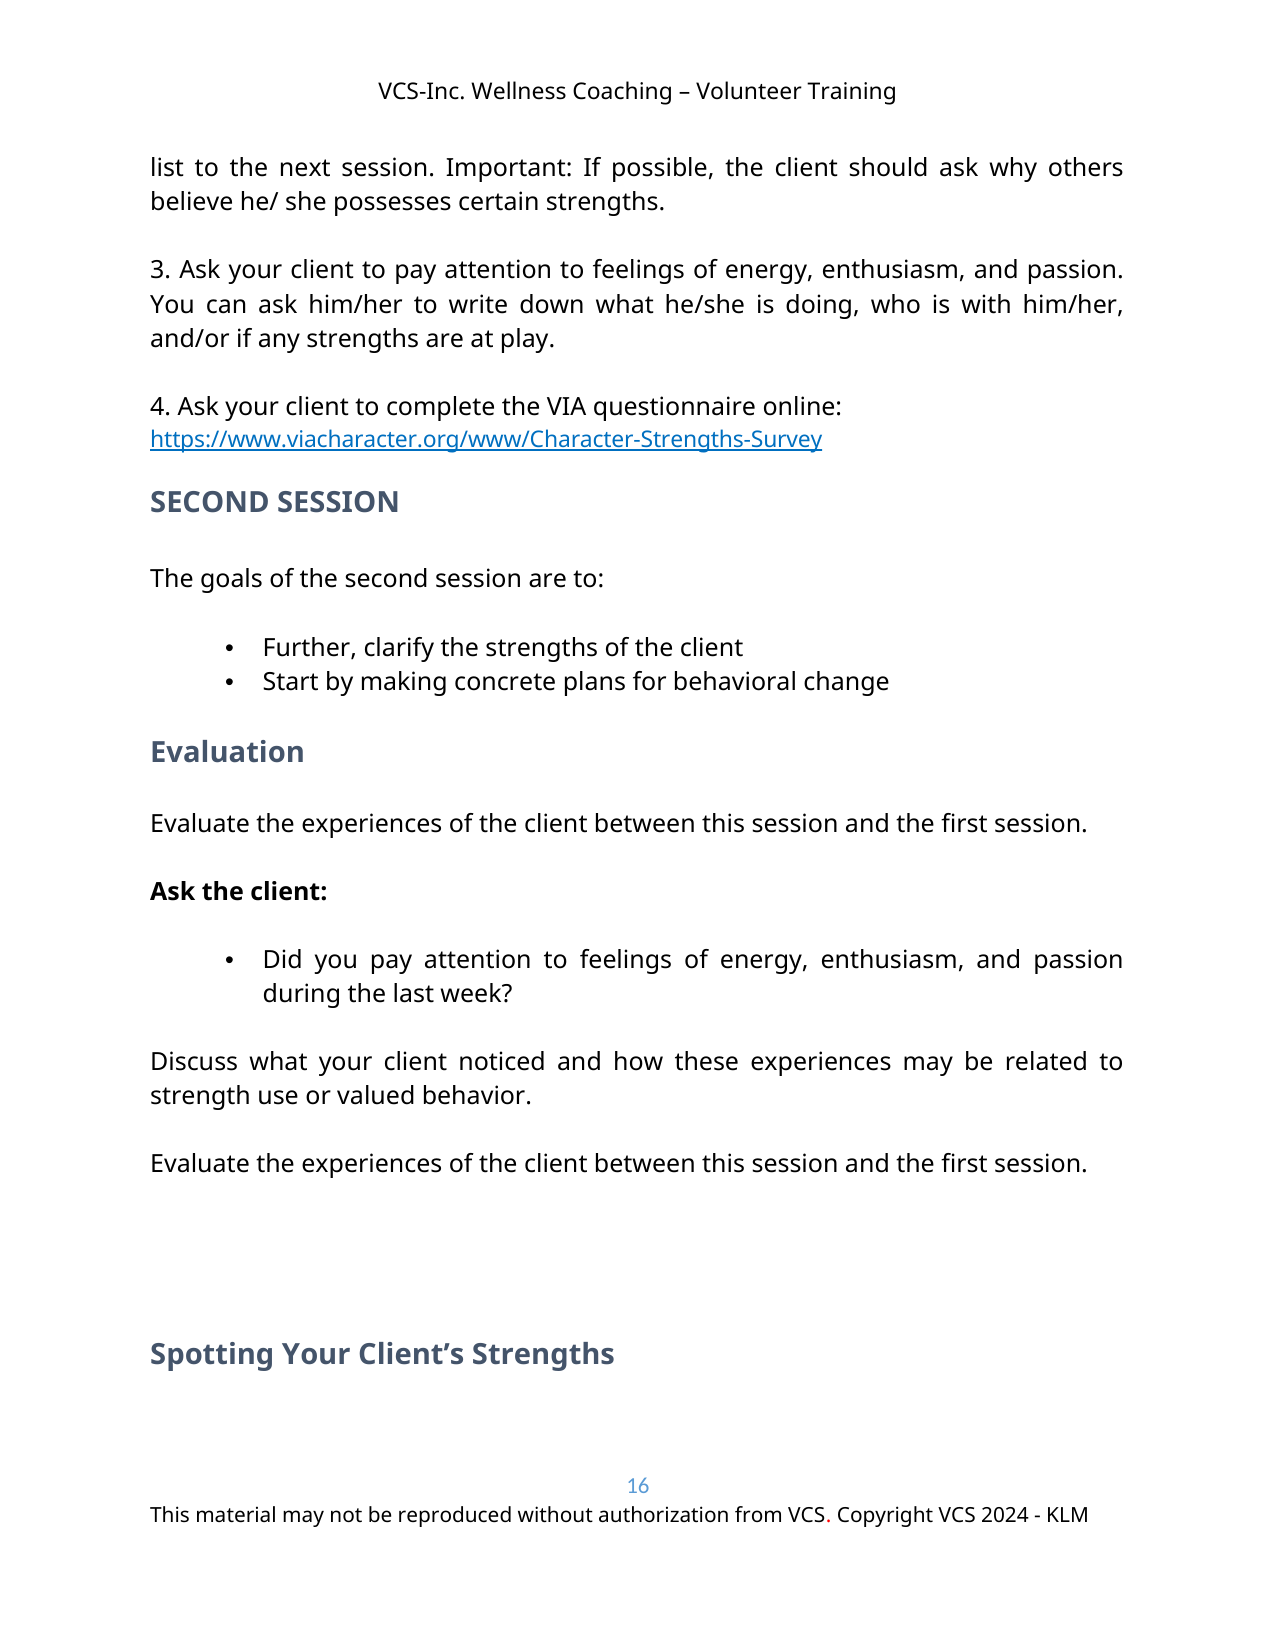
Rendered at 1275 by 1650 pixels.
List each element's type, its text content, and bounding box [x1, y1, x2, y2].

list Start by making concrete plans for behavioral change [225, 663, 1125, 697]
text Spotting Your Client’s Strengths [150, 1333, 1125, 1373]
text The goals of the second session are to: [150, 561, 1125, 595]
text Evaluate the experiences of the client between this session and the first session. [150, 805, 1125, 839]
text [150, 150, 1125, 218]
text Evaluation [150, 731, 1125, 771]
text 3. Ask your client to pay attention to feelings of energy, enthusiasm, and passion. You can ask him/her to write down what he/she is doing, who is with him/her, and/or if any strengths are at play. [150, 252, 1125, 354]
text Evaluate the experiences of the client between this session and the first session. [150, 1146, 1125, 1180]
list Did you pay attention to feelings of energy, enthusiasm, and passion during the last week? [225, 941, 1125, 1009]
text 4. Ask your client to complete the VIA questionnaire online: [150, 388, 1125, 422]
text Discuss what your client noticed and how these experiences may be related to strength use or valued behavior. [150, 1044, 1125, 1112]
text Ask the client: [150, 873, 1125, 907]
list Further, clarify the strengths of the client [225, 629, 1125, 663]
text SECOND SESSION [150, 482, 1125, 521]
text https://www.viacharacter.org/www/Character-Strengths-Survey [150, 422, 907, 454]
